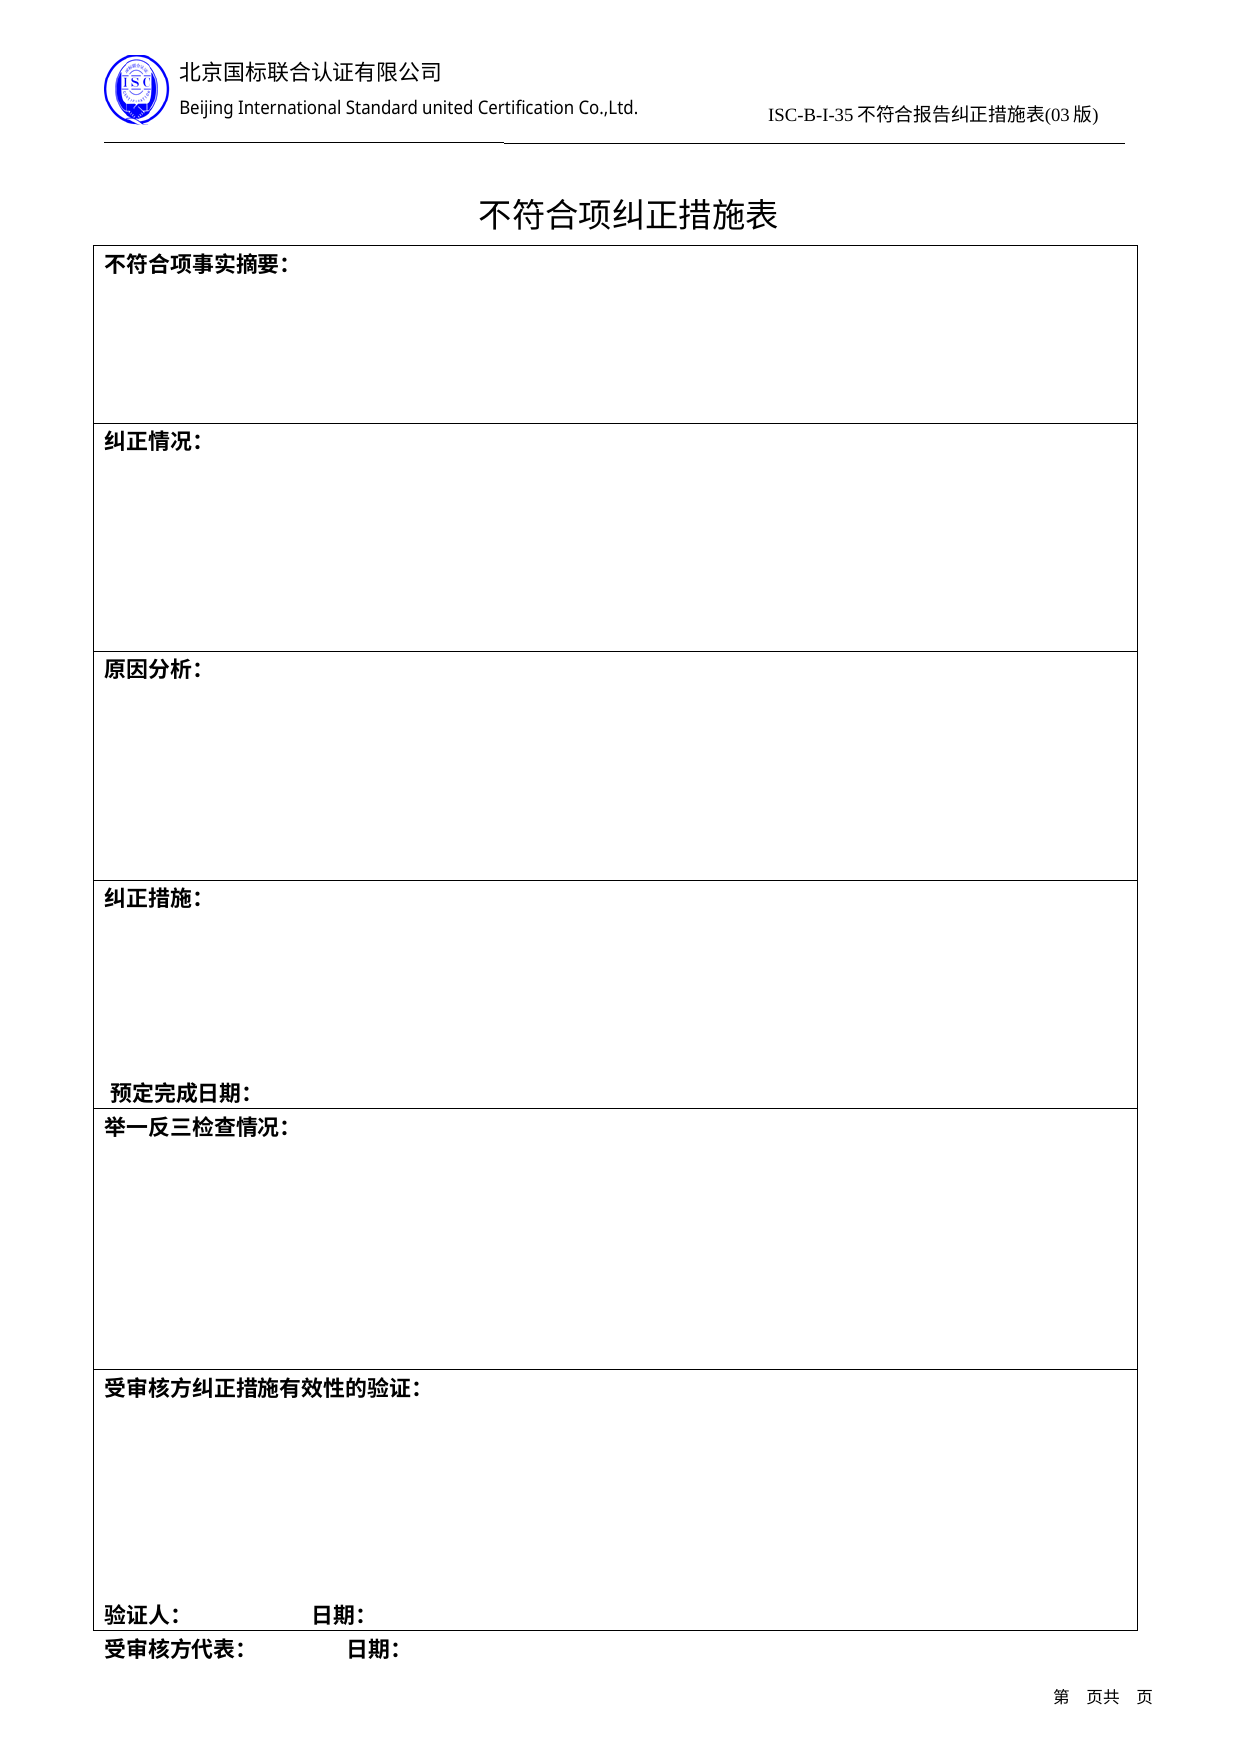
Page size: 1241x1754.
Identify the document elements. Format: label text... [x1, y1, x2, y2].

table_cell 原因分析： [94, 652, 1137, 879]
table_cell 受审核方纠正措施有效性的验证： 验证人： 日期： [94, 1370, 1137, 1630]
table_cell 纠正情况： [94, 424, 1137, 651]
picture [104, 55, 172, 124]
text 受审核方代表： 日期： [104, 1631, 1153, 1664]
table_cell 举一反三检查情况： [94, 1109, 1137, 1369]
table_cell 纠正措施： 预定完成日期： [94, 881, 1137, 1108]
table_header 不符合项事实摘要： [94, 246, 1137, 422]
text 不符合项纠正措施表 [104, 180, 1153, 245]
